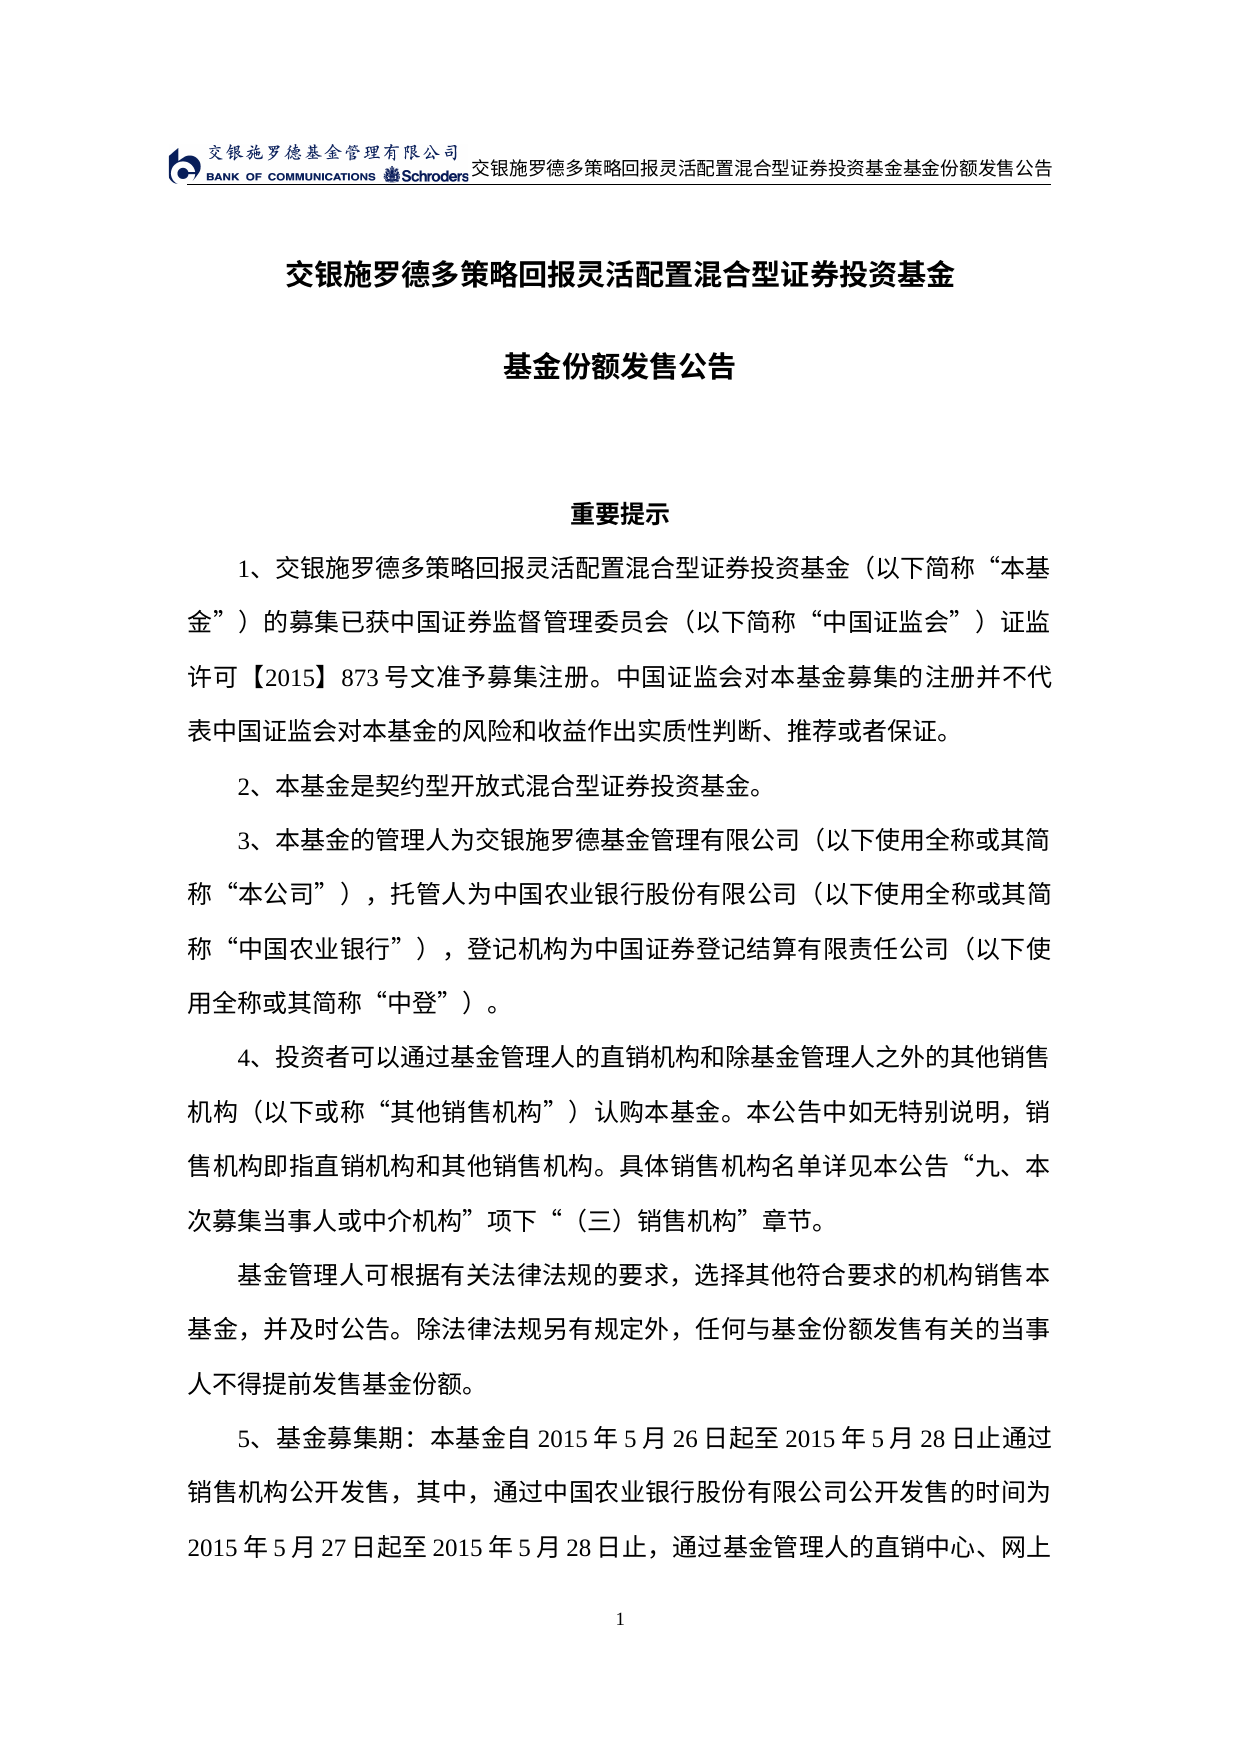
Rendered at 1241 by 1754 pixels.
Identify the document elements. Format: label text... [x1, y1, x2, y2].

picture [168, 144, 469, 184]
text 交银施罗德多策略回报灵活配置混合型证券投资基金 [187, 241, 1053, 306]
text 1、交银施罗德多策略回报灵活配置混合型证券投资基金（以下简称“本基金”）的募集已获中国证券监督管理委员会（以下简称“中国证监会”）证监许可【2015】873号文准予募集注册。中国证监会对本基金募集的注册并不代表中国证监会对本基金的风险和收益作出实质性判断、推荐或者保证。 [187, 548, 1053, 748]
text 3、本基金的管理人为交银施罗德基金管理有限公司（以下使用全称或其简称“本公司”），托管人为中国农业银行股份有限公司（以下使用全称或其简称“中国农业银行”），登记机构为中国证券登记结算有限责任公司（以下使用全称或其简称“中登”）。 [187, 820, 1053, 1020]
text 基金管理人可根据有关法律法规的要求，选择其他符合要求的机构销售本基金，并及时公告。除法律法规另有规定外，任何与基金份额发售有关的当事人不得提前发售基金份额。 [187, 1255, 1053, 1400]
text 基金份额发售公告 [187, 332, 1053, 397]
text 重要提示 [187, 494, 1053, 530]
text 2、本基金是契约型开放式混合型证券投资基金。 [187, 766, 1053, 802]
text 4、投资者可以通过基金管理人的直销机构和除基金管理人之外的其他销售机构（以下或称“其他销售机构”）认购本基金。本公告中如无特别说明，销售机构即指直销机构和其他销售机构。具体销售机构名单详见本公告“九、本次募集当事人或中介机构”项下“（三）销售机构”章节。 [187, 1038, 1053, 1237]
